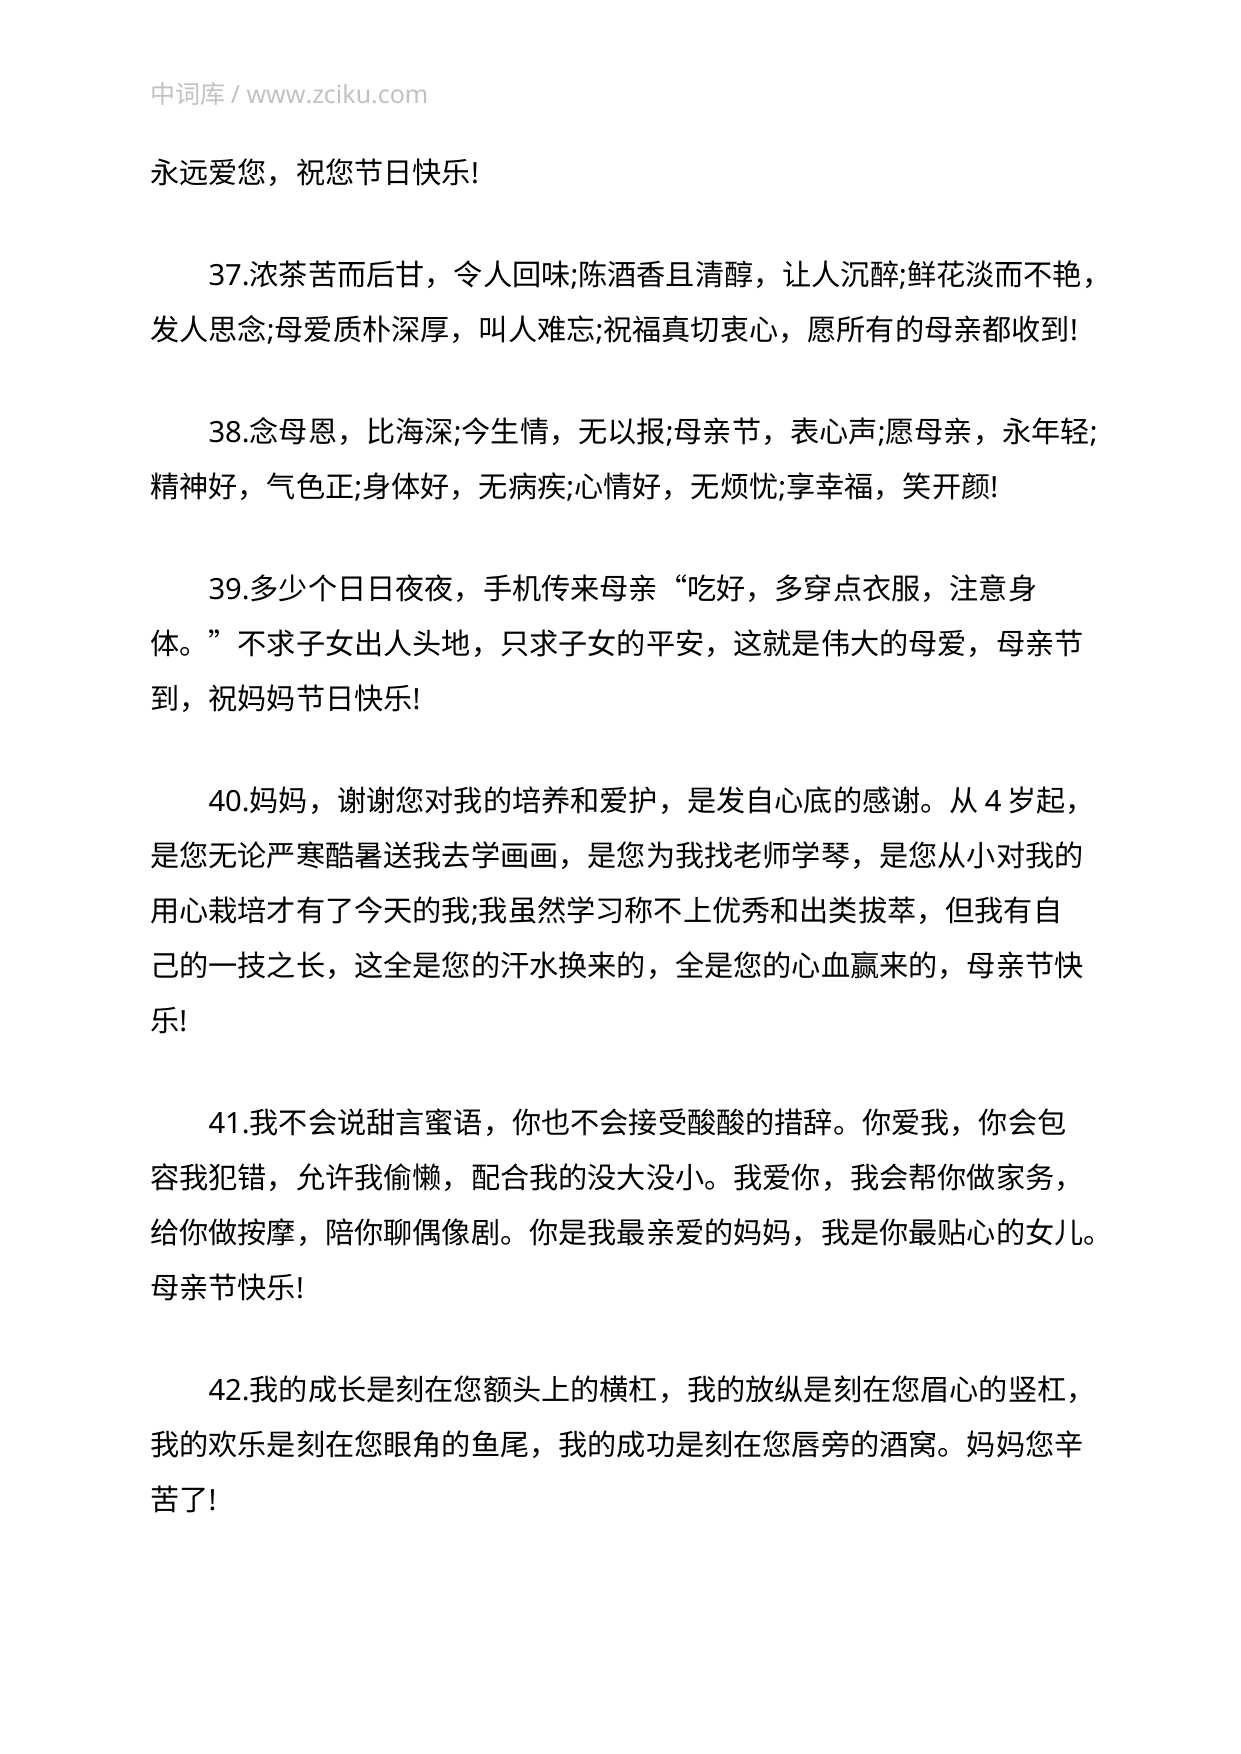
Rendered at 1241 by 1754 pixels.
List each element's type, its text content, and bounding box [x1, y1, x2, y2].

text 41.我不会说甜言蜜语，你也不会接受酸酸的措辞。你爱我，你会包容我犯错，允许我偷懒，配合我的没大没小。我爱你，我会帮你做家务，给你做按摩，陪你聊偶像剧。你是我最亲爱的妈妈，我是你最贴心的女儿。母亲节快乐! [150, 1099, 1090, 1307]
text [150, 150, 1090, 192]
text 39.多少个日日夜夜，手机传来母亲“吃好，多穿点衣服，注意身体。”不求子女出人头地，只求子女的平安，这就是伟大的母爱，母亲节到，祝妈妈节日快乐! [150, 566, 1090, 718]
text 42.我的成长是刻在您额头上的横杠，我的放纵是刻在您眉心的竖杠，我的欢乐是刻在您眼角的鱼尾，我的成功是刻在您唇旁的酒窝。妈妈您辛苦了! [150, 1366, 1090, 1519]
text 38.念母恩，比海深;今生情，无以报;母亲节，表心声;愿母亲，永年轻;精神好，气色正;身体好，无病疾;心情好，无烦忧;享幸福，笑开颜! [150, 409, 1090, 506]
text 40.妈妈，谢谢您对我的培养和爱护，是发自心底的感谢。从4岁起，是您无论严寒酷暑送我去学画画，是您为我找老师学琴，是您从小对我的用心栽培才有了今天的我;我虽然学习称不上优秀和出类拔萃，但我有自己的一技之长，这全是您的汗水换来的，全是您的心血赢来的，母亲节快乐! [150, 778, 1090, 1040]
text 37.浓茶苦而后甘，令人回味;陈酒香且清醇，让人沉醉;鲜花淡而不艳，发人思念;母爱质朴深厚，叫人难忘;祝福真切衷心，愿所有的母亲都收到! [150, 252, 1090, 349]
